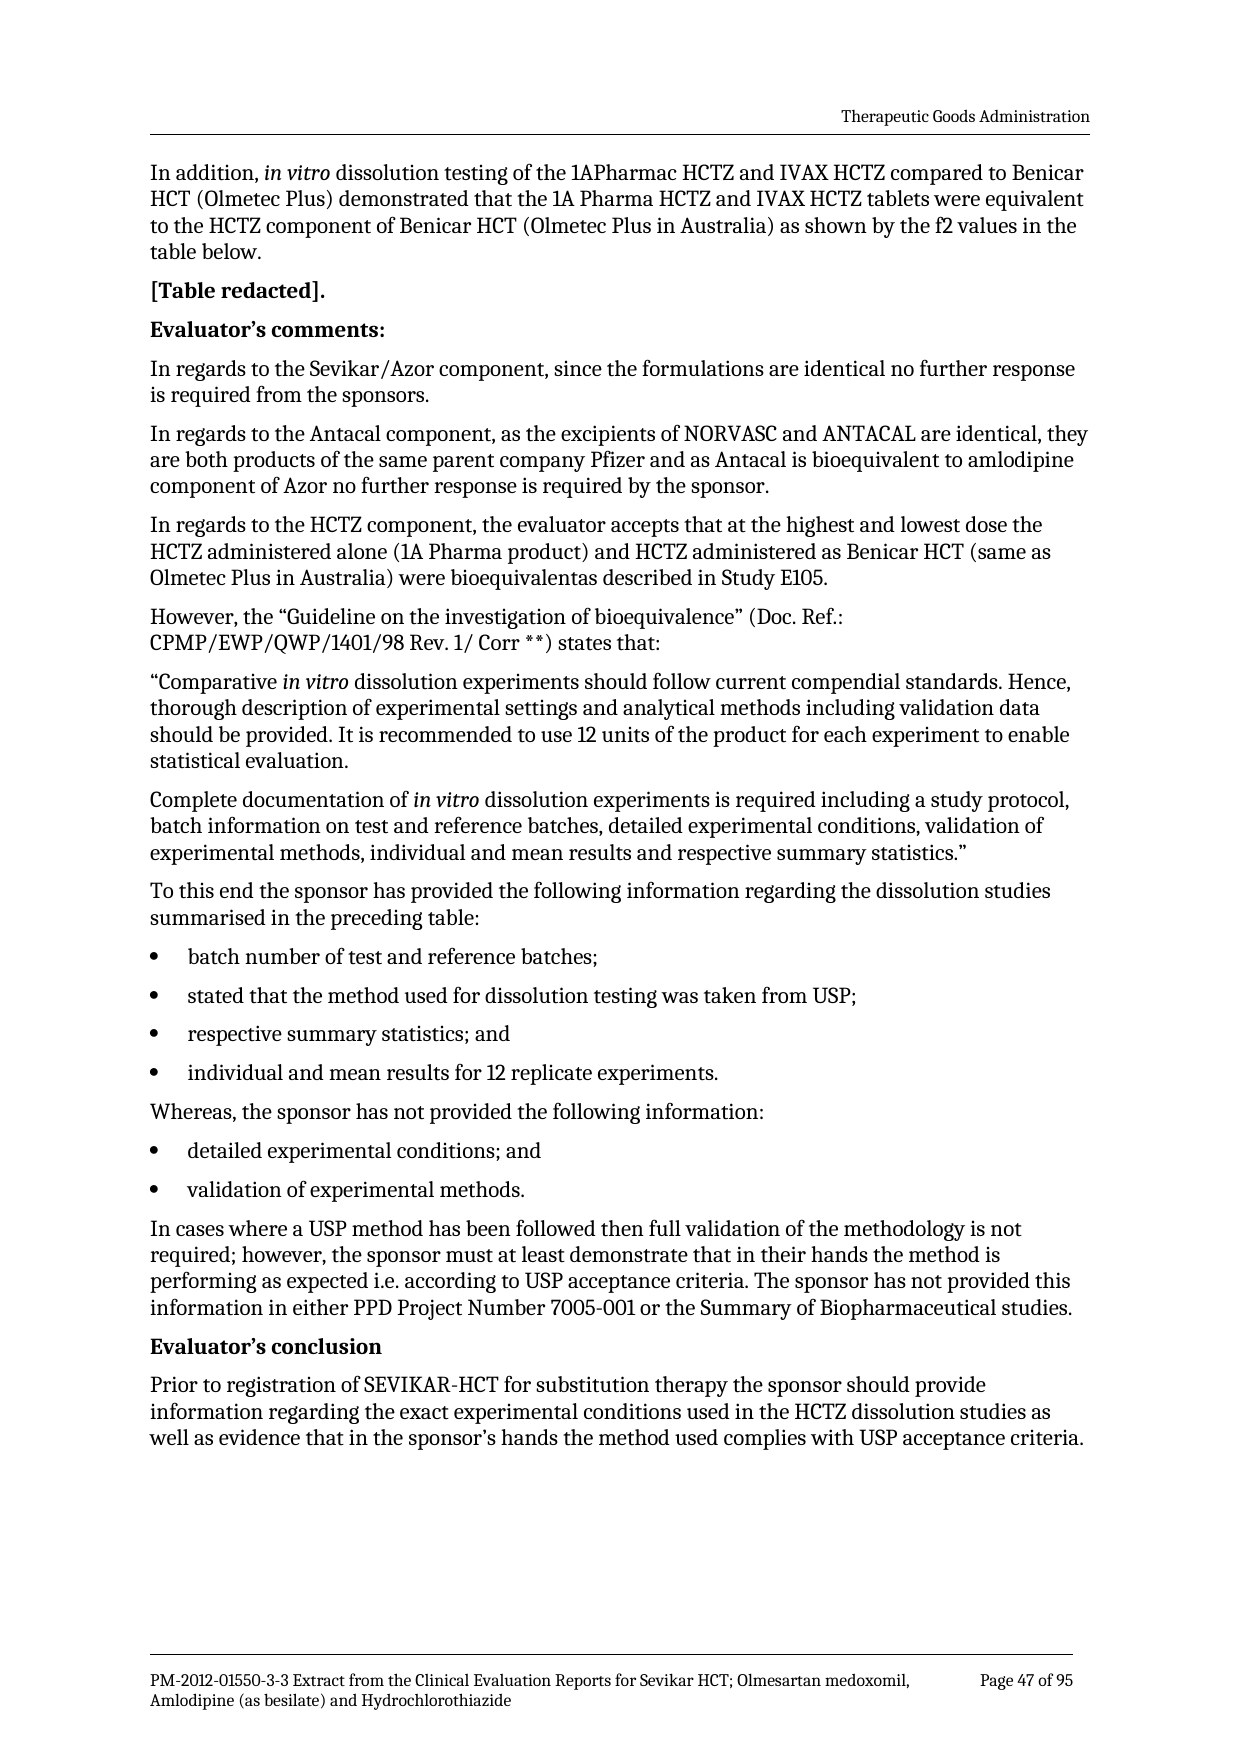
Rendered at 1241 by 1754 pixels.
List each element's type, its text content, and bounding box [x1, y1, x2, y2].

text In regards to the Sevikar/Azor component, since the formulations are identical no further response is required from the sponsors. [150, 355, 1090, 408]
subtitle Evaluator’s conclusion [150, 1333, 1090, 1360]
text In addition, in vitro dissolution testing of the 1APharmac HCTZ and IVAX HCTZ compared to Benicar HCT (Olmetec Plus) demonstrated that the 1A Pharma HCTZ and IVAX HCTZ tablets were equivalent to the HCTZ component of Benicar HCT (Olmetec Plus in Australia) as shown by the f2 values in the table below. [150, 160, 1090, 265]
list detailed experimental conditions; and [150, 1138, 1090, 1164]
list batch number of test and reference batches; [150, 943, 1090, 970]
text Prior to registration of SEVIKAR-HCT for substitution therapy the sponsor should provide information regarding the exact experimental conditions used in the HCTZ dissolution studies as well as evidence that in the sponsor’s hands the method used complies with USP acceptance criteria. [150, 1372, 1090, 1451]
text [Table redacted]. [150, 278, 1090, 304]
text In cases where a USP method has been followed then full validation of the methodology is not required; however, the sponsor must at least demonstrate that in their hands the method is performing as expected i.e. according to USP acceptance criteria. The sponsor has not provided this information in either PPD Project Number 7005-001 or the Summary of Biopharmaceutical studies. [150, 1216, 1090, 1321]
subtitle Evaluator’s comments: [150, 316, 1090, 343]
list respective summary statistics; and [150, 1021, 1090, 1048]
text Whereas, the sponsor has not provided the following information: [150, 1099, 1090, 1125]
text To this end the sponsor has provided the following information regarding the dissolution studies summarised in the preceding table: [150, 878, 1090, 931]
text Complete documentation of in vitro dissolution experiments is required including a study protocol, batch information on test and reference batches, detailed experimental conditions, validation of experimental methods, individual and mean results and respective summary statistics.” [150, 787, 1090, 866]
list stated that the method used for dissolution testing was taken from USP; [150, 982, 1090, 1009]
list validation of experimental methods. [150, 1177, 1090, 1203]
list individual and mean results for 12 replicate experiments. [150, 1060, 1090, 1086]
text In regards to the Antacal component, as the excipients of NORVASC and ANTACAL are identical, they are both products of the same parent company Pfizer and as Antacal is bioequivalent to amlodipine component of Azor no further response is required by the sponsor. [150, 421, 1090, 499]
text In regards to the HCTZ component, the evaluator accepts that at the highest and lowest dose the HCTZ administered alone (1A Pharma product) and HCTZ administered as Benicar HCT (same as Olmetec Plus in Australia) were bioequivalentas described in Study E105. [150, 512, 1090, 591]
text “Comparative in vitro dissolution experiments should follow current compendial standards. Hence, thorough description of experimental settings and analytical methods including validation data should be provided. It is recommended to use 12 units of the product for each experiment to enable statistical evaluation. [150, 669, 1090, 774]
text However, the “Guideline on the investigation of bioequivalence” (Doc. Ref.: CPMP/EWP/QWP/1401/98 Rev. 1/ Corr **) states that: [150, 604, 1090, 656]
